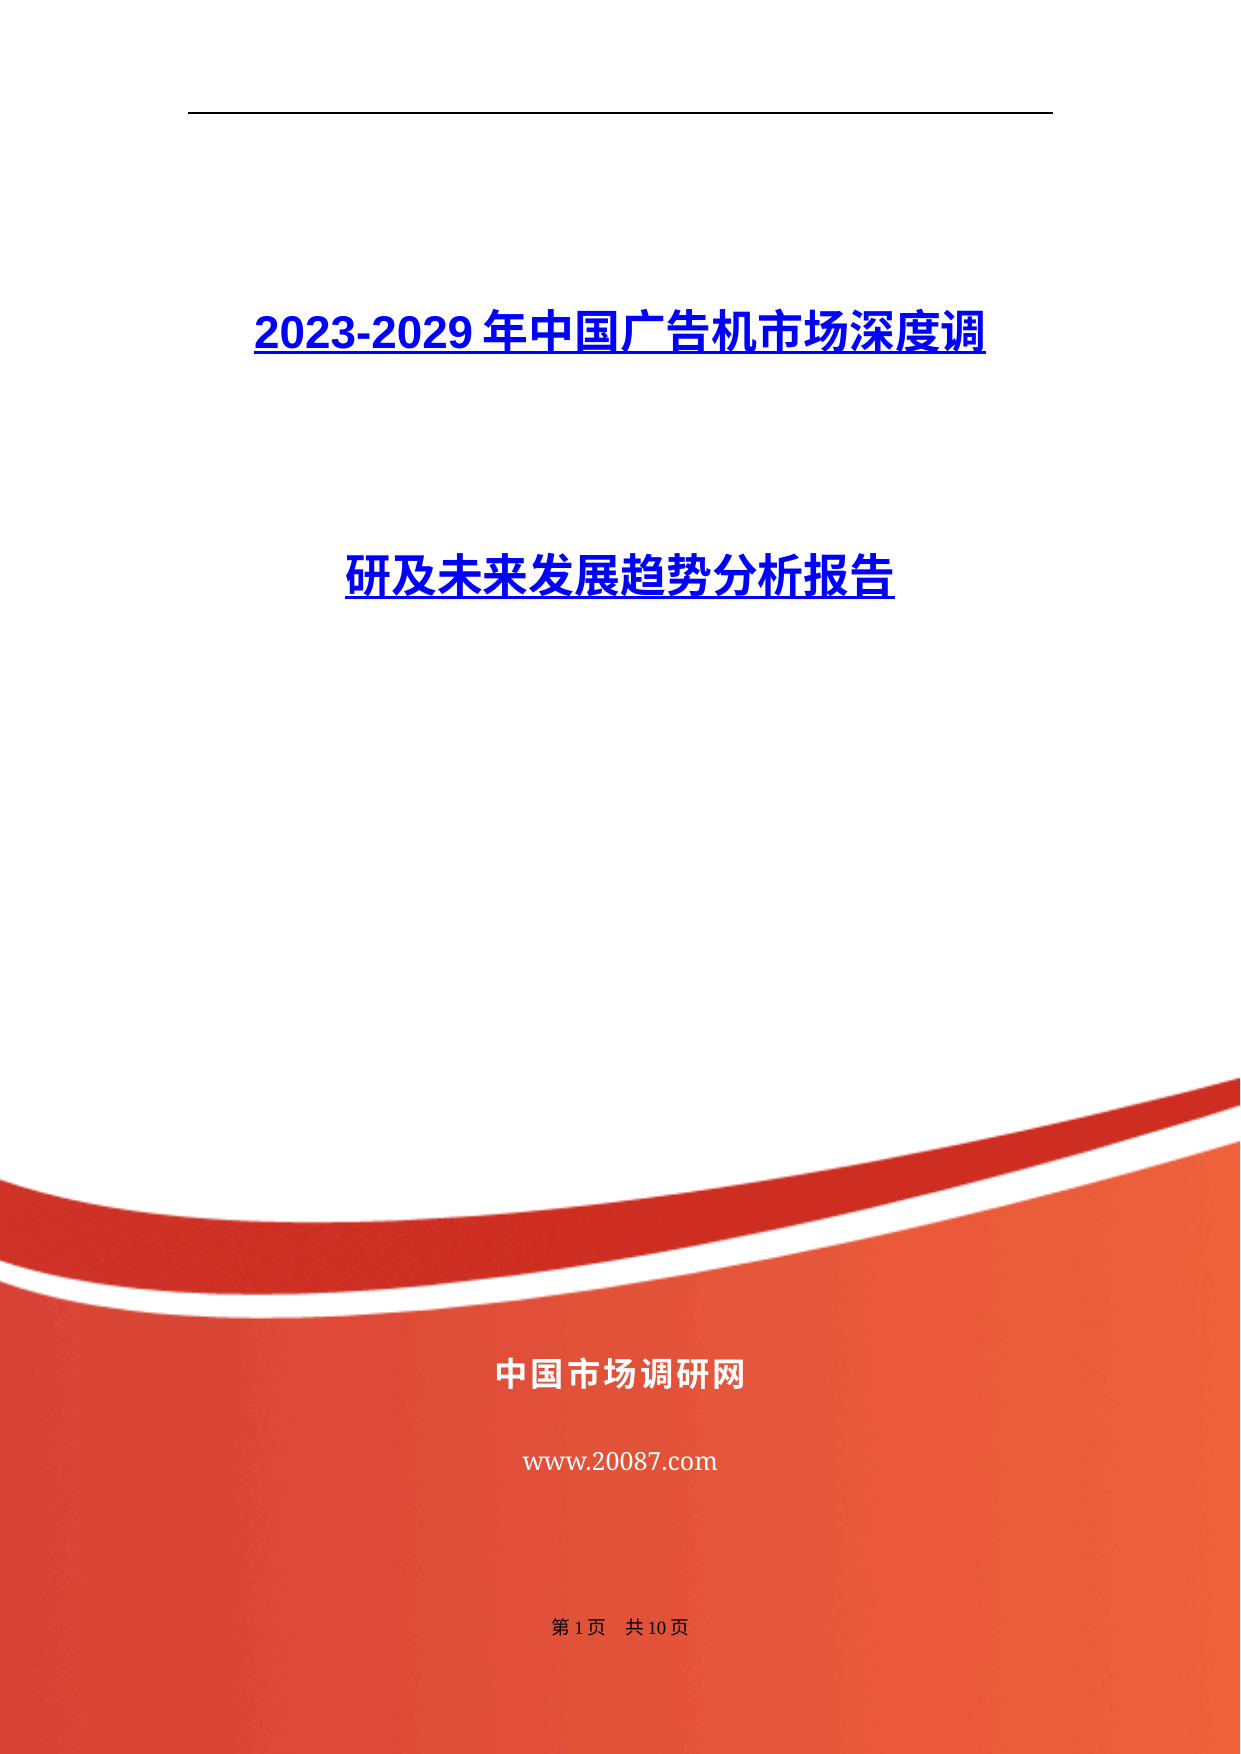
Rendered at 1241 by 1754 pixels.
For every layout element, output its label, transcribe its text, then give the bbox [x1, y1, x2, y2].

text www.20087.com [187, 1428, 1053, 1493]
table_header 2023-2029年中国广告机市场深度调研及未来发展趋势分析报告 [188, 207, 1053, 773]
picture [0, 1006, 1241, 1754]
subtitle 中国市场调研网 [187, 1339, 1053, 1404]
